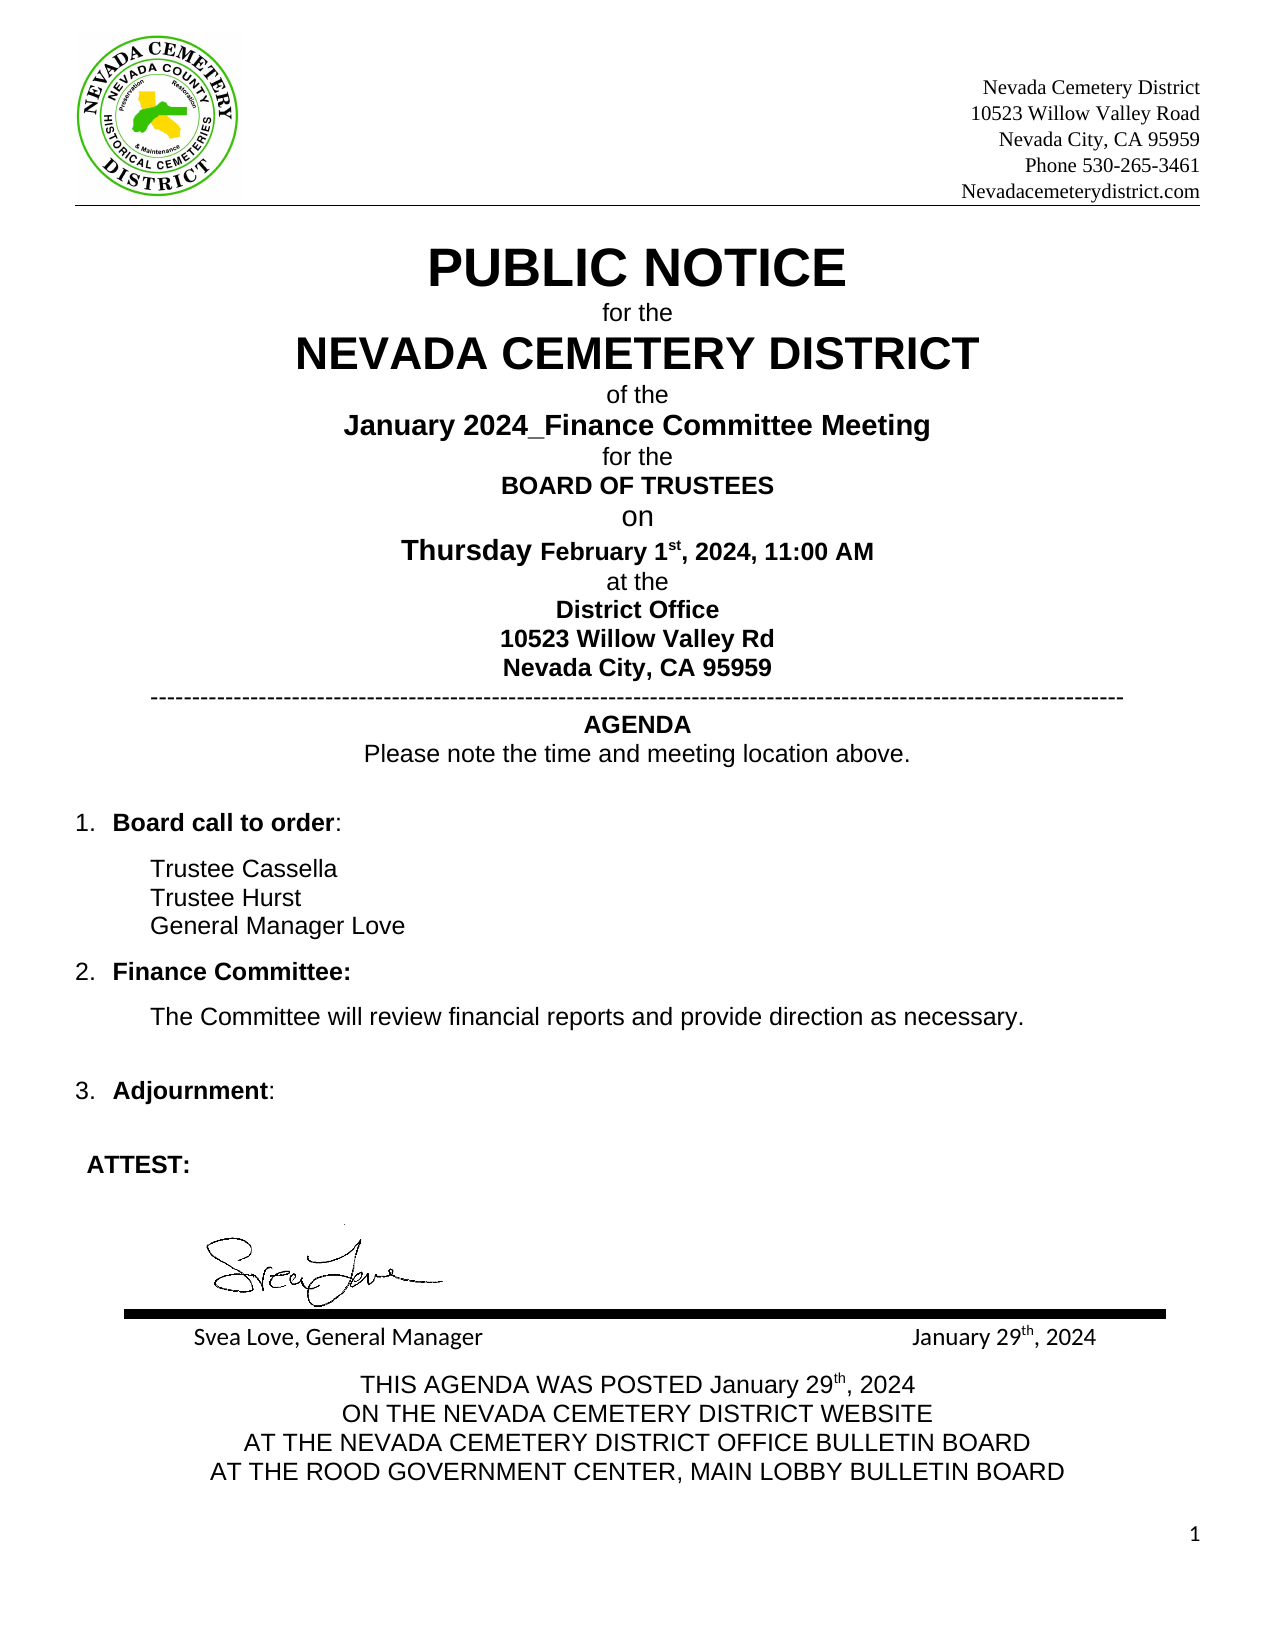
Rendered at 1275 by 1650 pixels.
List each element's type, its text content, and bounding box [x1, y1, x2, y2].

text Thursday February 1st, 2024, 11:00 AM [75, 533, 1200, 566]
text THIS AGENDA WAS POSTED January 29th, 2024 [75, 1370, 1200, 1399]
text PUBLIC NOTICE [75, 236, 1200, 298]
list Finance Committee: [75, 957, 1200, 986]
text Trustee Hurst [150, 883, 1200, 911]
text BOARD OF TRUSTEES [75, 471, 1200, 499]
text General Manager Love [150, 911, 1200, 940]
text on [75, 499, 1200, 533]
text of the [75, 379, 1200, 408]
text ON THE NEVADA CEMETERY DISTRICT WEBSITE [75, 1399, 1200, 1428]
text --------------------------------------------------------------------------------------------------------------------- [75, 681, 1200, 710]
text Trustee Cassella [150, 854, 1200, 883]
picture [190, 1220, 457, 1309]
text Svea Love, General Manager January 29th, 2024 [124, 1319, 1166, 1351]
text Nevada City, CA 95959 [75, 653, 1200, 681]
text ATTEST: [86, 1151, 1200, 1179]
text 10523 Willow Valley Rd [75, 624, 1200, 653]
text at the [75, 566, 1200, 595]
text AGENDA Please note the time and meeting location above. [75, 710, 1200, 768]
text The Committee will review financial reports and provide direction as necessary. [75, 1002, 1200, 1031]
list Adjournment: [75, 1076, 1200, 1105]
text AT THE ROOD GOVERNMENT CENTER, MAIN LOBBY BULLETIN BOARD [75, 1457, 1200, 1485]
text AT THE NEVADA CEMETERY DISTRICT OFFICE BULLETIN BOARD [75, 1428, 1200, 1457]
text for the [75, 442, 1200, 471]
text District Office [75, 595, 1200, 624]
text NEVADA CEMETERY DISTRICT [75, 327, 1200, 379]
text January 2024_Finance Committee Meeting [75, 408, 1200, 442]
list Board call to order: [75, 808, 1200, 837]
text for the [75, 298, 1200, 327]
